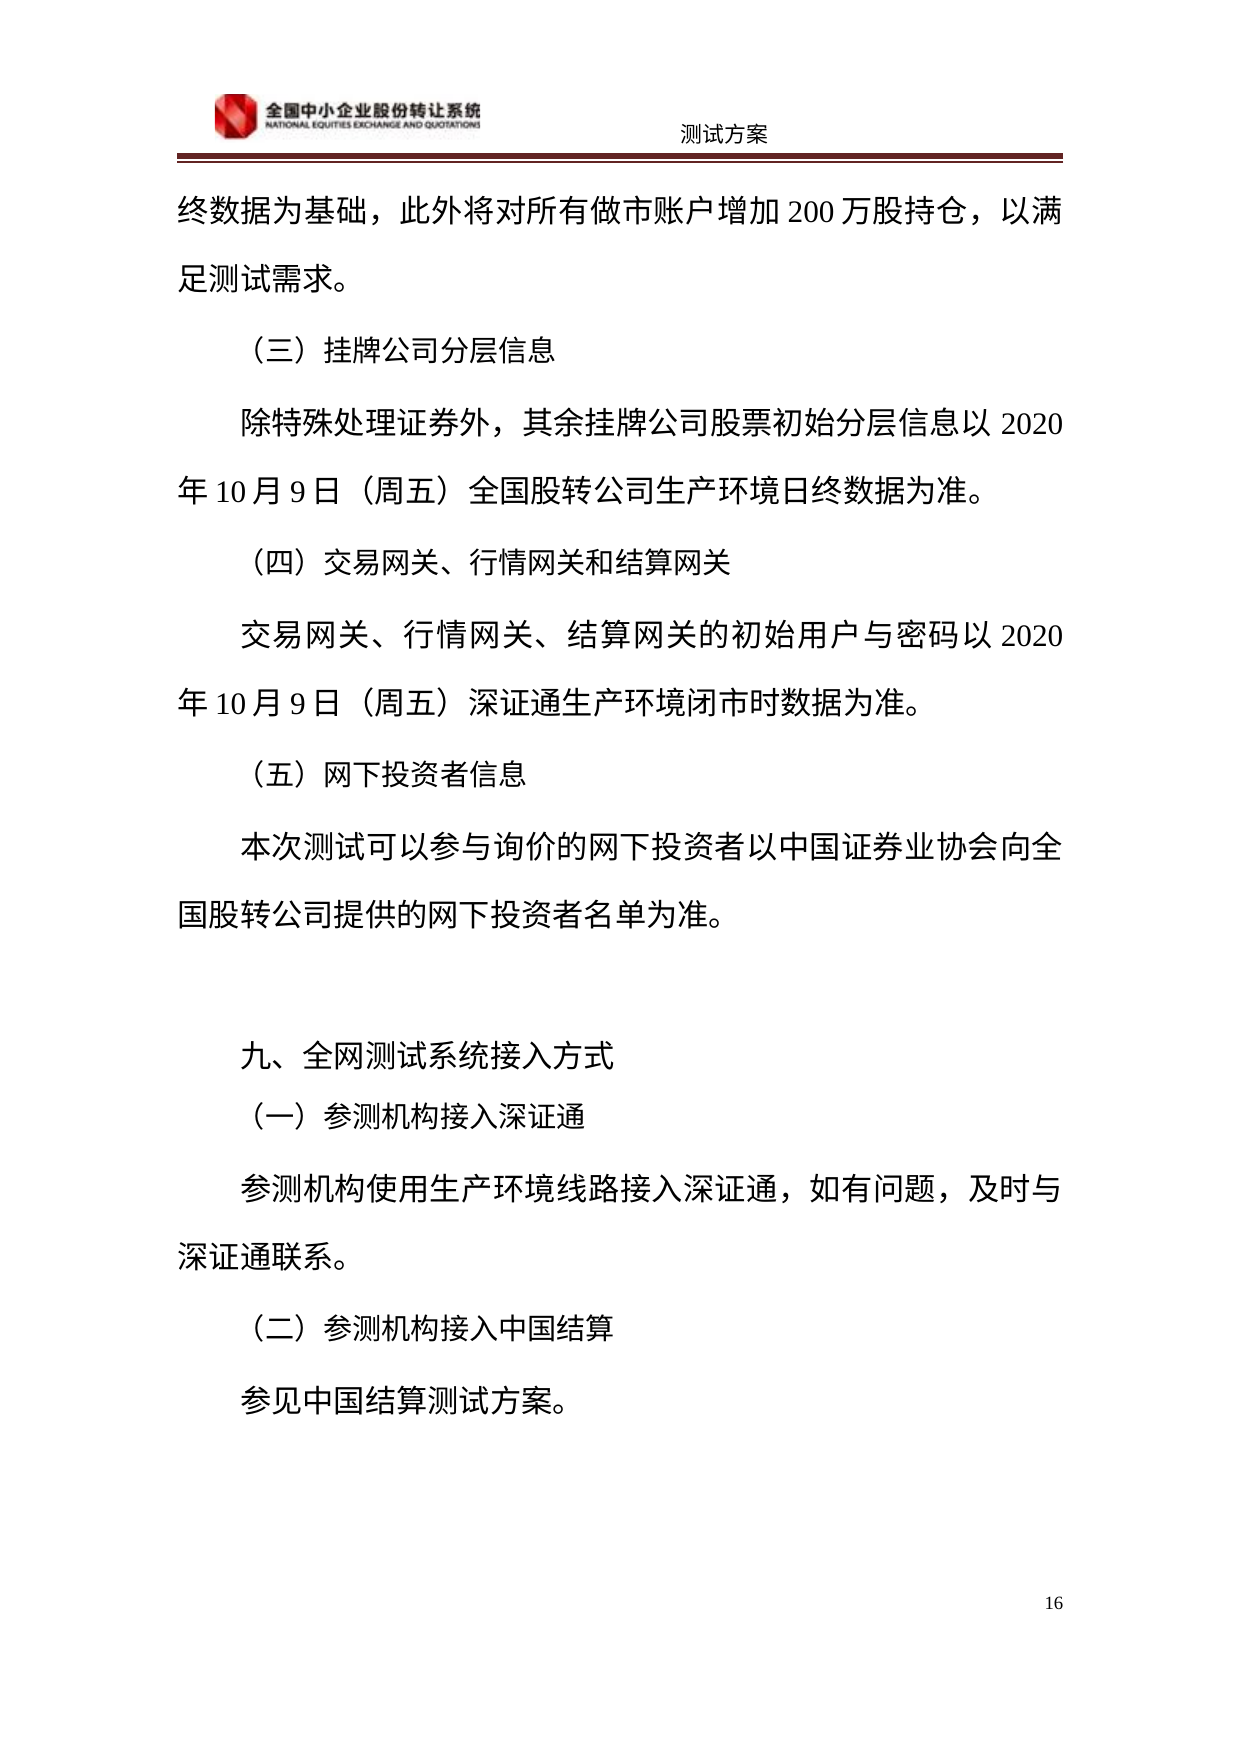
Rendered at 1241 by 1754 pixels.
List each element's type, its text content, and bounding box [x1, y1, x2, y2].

text 参见中国结算测试方案。 [177, 1365, 1063, 1433]
text （四）交易网关、行情网关和结算网关 [177, 539, 1063, 582]
text （三）挂牌公司分层信息 [177, 327, 1063, 370]
picture [214, 94, 481, 143]
text 九、全网测试系统接入方式 [177, 1032, 1063, 1077]
text 交易网关、行情网关、结算网关的初始用户与密码以2020年10月9日（周五）深证通生产环境闭市时数据为准。 [177, 599, 1063, 734]
text 除特殊处理证券外，其余挂牌公司股票初始分层信息以2020年10月9日（周五）全国股转公司生产环境日终数据为准。 [177, 387, 1063, 522]
text 本次测试可以参与询价的网下投资者以中国证券业协会向全国股转公司提供的网下投资者名单为准。 [177, 811, 1063, 947]
text （五）网下投资者信息 [177, 752, 1063, 794]
text （一）参测机构接入深证通 [177, 1094, 1063, 1136]
text （二）参测机构接入中国结算 [177, 1306, 1063, 1348]
text 参测机构使用生产环境线路接入深证通，如有问题，及时与深证通联系。 [177, 1153, 1063, 1289]
text 本次测试的账户、交易单元、托管单元及持仓的初始信息以2020年10月9日（周五）全国股转公司和中国结算生产环境日终数据为基础，此外将对所有做市账户增加200万股持仓，以满足测试需求。 [177, 174, 1063, 310]
